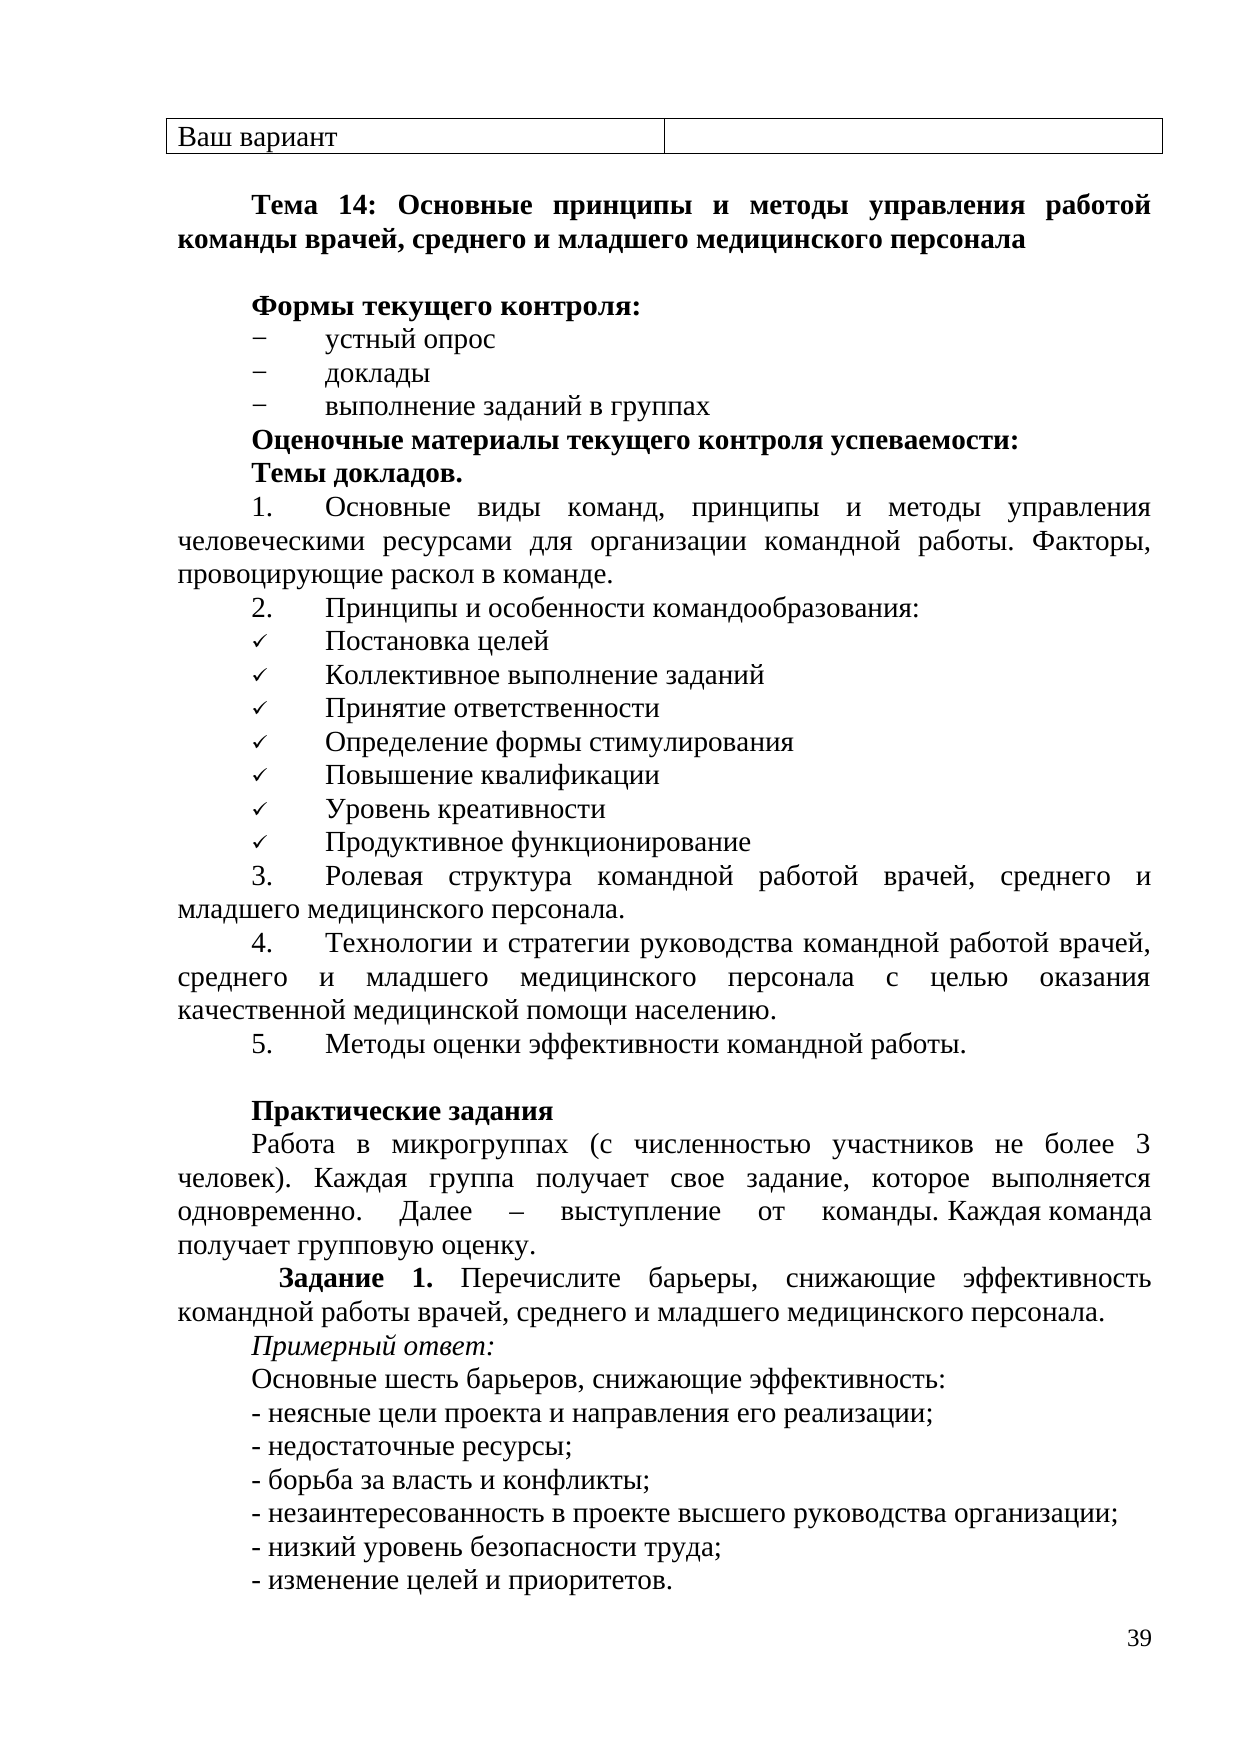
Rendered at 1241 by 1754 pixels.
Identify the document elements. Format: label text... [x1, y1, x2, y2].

text Тема 14: Основные принципы и методы управления работой команды врачей, среднего и младшего медицинского персонала [177, 187, 1152, 254]
text - недостаточные ресурсы; [177, 1428, 1152, 1462]
text Работа в микрогруппах (с численностью участников не более 3 человек). Каждая группа получает свое задание, которое выполняется одновременно. Далее – выступление от команды. Каждая команда получает групповую оценку. [177, 1126, 1152, 1261]
list Уровень креативности [177, 791, 1152, 824]
text Практические задания [177, 1093, 1152, 1126]
text Основные шесть барьеров, снижающие эффективность: [177, 1361, 1152, 1395]
text Темы докладов. [177, 456, 1152, 489]
list выполнение заданий в группах [177, 388, 1152, 422]
list Основные виды команд, принципы и методы управления человеческими ресурсами для организации командной работы. Факторы, провоцирующие раскол в команде. [177, 489, 1152, 590]
list Методы оценки эффективности командной работы. [177, 1026, 1152, 1059]
text Формы текущего контроля: [177, 288, 1152, 321]
list доклады [177, 355, 1152, 388]
list Постановка целей [177, 623, 1152, 657]
text - изменение целей и приоритетов. [177, 1562, 1152, 1596]
list Принятие ответственности [177, 690, 1152, 724]
text Примерный ответ: [177, 1328, 1152, 1361]
list Ролевая структура командной работой врачей, среднего и младшего медицинского персонала. [177, 858, 1152, 925]
text Задание 1. Перечислите барьеры, снижающие эффективность командной работы врачей, среднего и младшего медицинского персонала. [177, 1261, 1152, 1328]
text - борьба за власть и конфликты; [177, 1462, 1152, 1495]
list Продуктивное функционирование [177, 824, 1152, 858]
list Принципы и особенности командообразования: [177, 590, 1152, 623]
text Оценочные материалы текущего контроля успеваемости: [177, 422, 1152, 456]
list Технологии и стратегии руководства командной работой врачей, среднего и младшего медицинского персонала с целью оказания качественной медицинской помощи населению. [177, 925, 1152, 1026]
table_cell [665, 119, 1162, 153]
list Определение формы стимулирования [177, 724, 1152, 757]
table_cell Ваш вариант [167, 119, 664, 153]
text - низкий уровень безопасности труда; [177, 1529, 1152, 1562]
text - незаинтересованность в проекте высшего руководства организации; [177, 1495, 1152, 1529]
text - неясные цели проекта и направления его реализации; [177, 1395, 1152, 1428]
list Повышение квалификации [177, 757, 1152, 791]
list устный опрос [177, 321, 1152, 355]
list Коллективное выполнение заданий [177, 657, 1152, 690]
